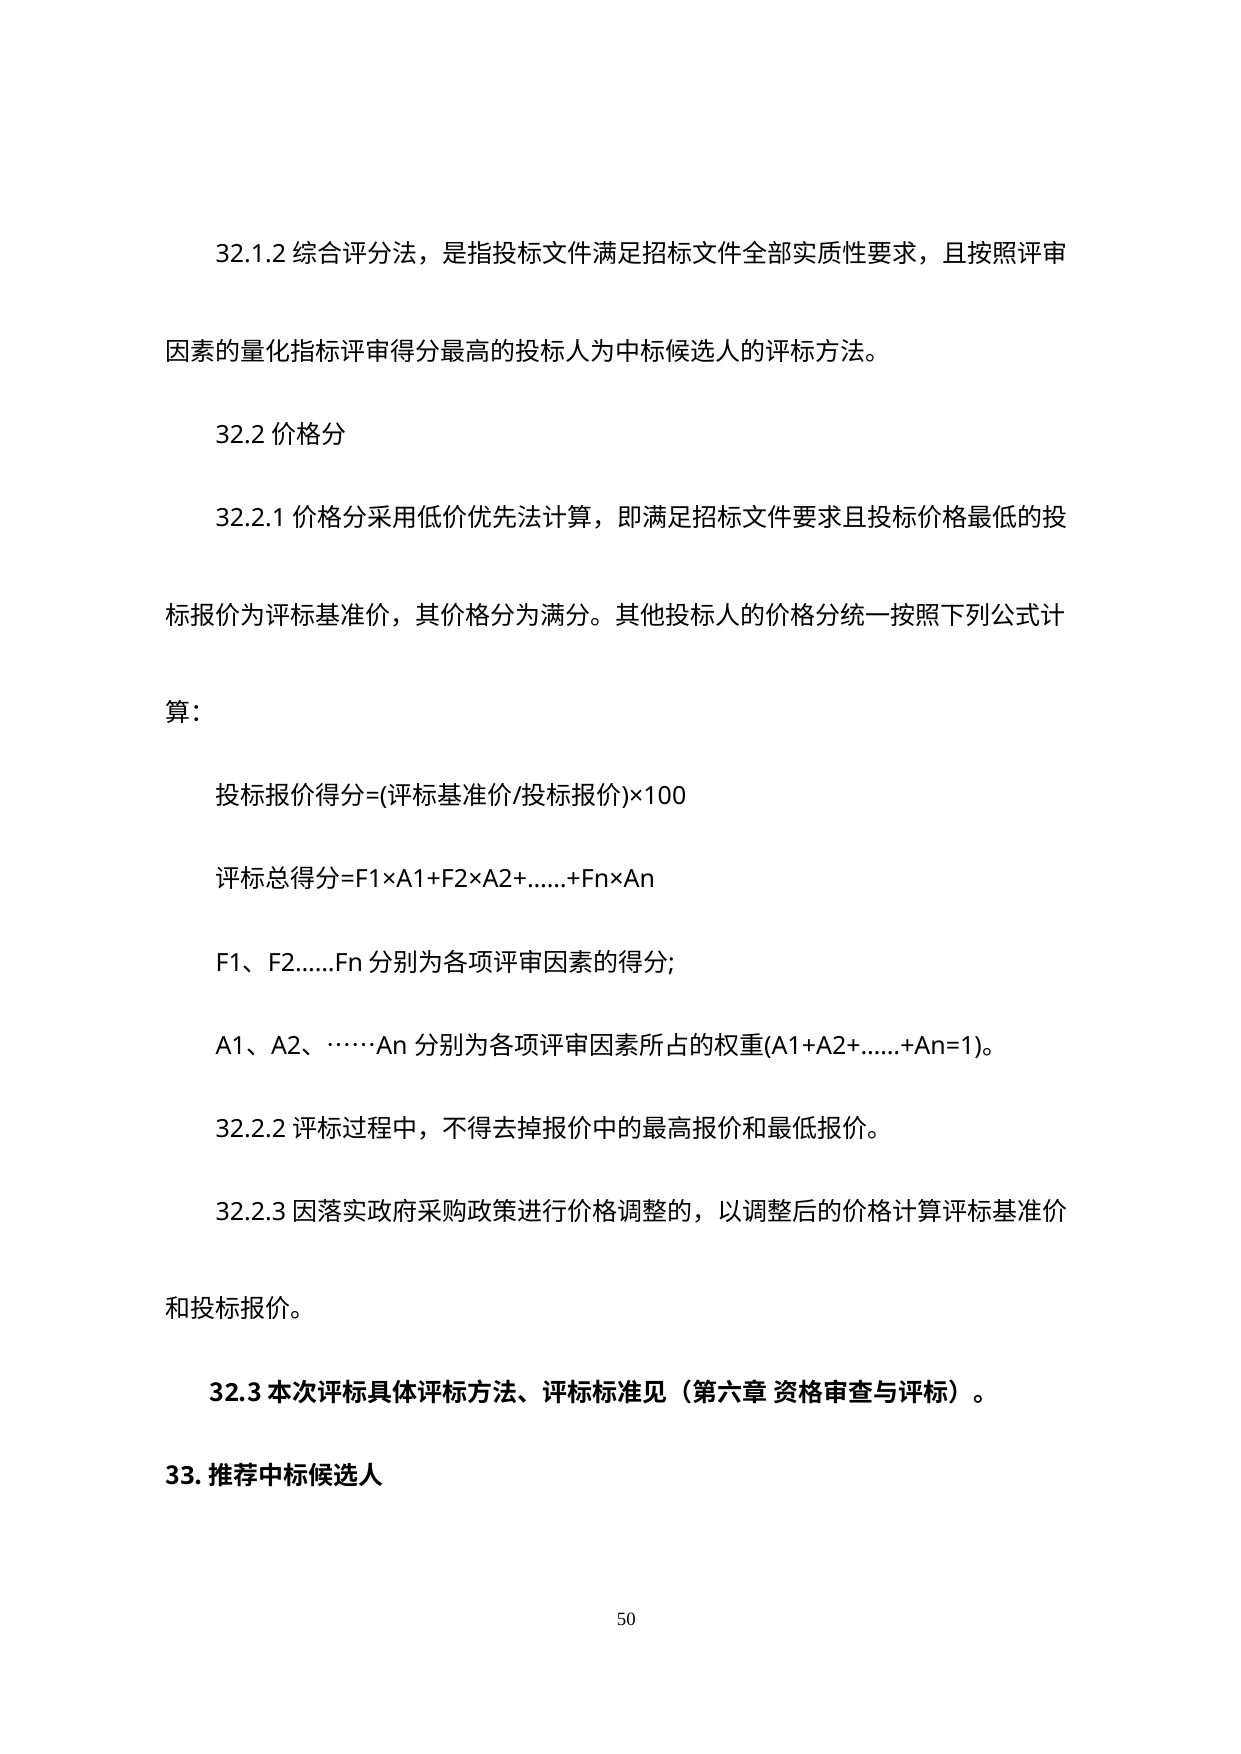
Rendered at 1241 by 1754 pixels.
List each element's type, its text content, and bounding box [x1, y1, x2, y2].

text 32.1.2 综合评分法，是指投标文件满足招标文件全部实质性要求，且按照评审因素的量化指标评审得分最高的投标人为中标候选人的评标方法。 [165, 219, 1087, 382]
text 32.2.3 因落实政府采购政策进行价格调整的，以调整后的价格计算评标基准价和投标报价。 [165, 1177, 1087, 1339]
text 评标总得分=F1×A1+F2×A2+……+Fn×An [165, 844, 1087, 909]
text 32.3 本次评标具体评标方法、评标标准见（第六章 资格审查与评标）。 [165, 1358, 1087, 1423]
text 32.2 价格分 [165, 400, 1087, 465]
text 32.2.2 评标过程中，不得去掉报价中的最高报价和最低报价。 [165, 1094, 1087, 1159]
text F1、F2……Fn分别为各项评审因素的得分; [165, 928, 1087, 993]
text 33. 推荐中标候选人 [165, 1441, 1087, 1506]
text A1、A2、……An 分别为各项评审因素所占的权重(A1+A2+……+An=1)。 [165, 1011, 1087, 1076]
text 投标报价得分=(评标基准价/投标报价)×100 [165, 761, 1087, 826]
text 32.2.1 价格分采用低价优先法计算，即满足招标文件要求且投标价格最低的投标报价为评标基准价，其价格分为满分。其他投标人的价格分统一按照下列公式计算： [165, 483, 1087, 743]
